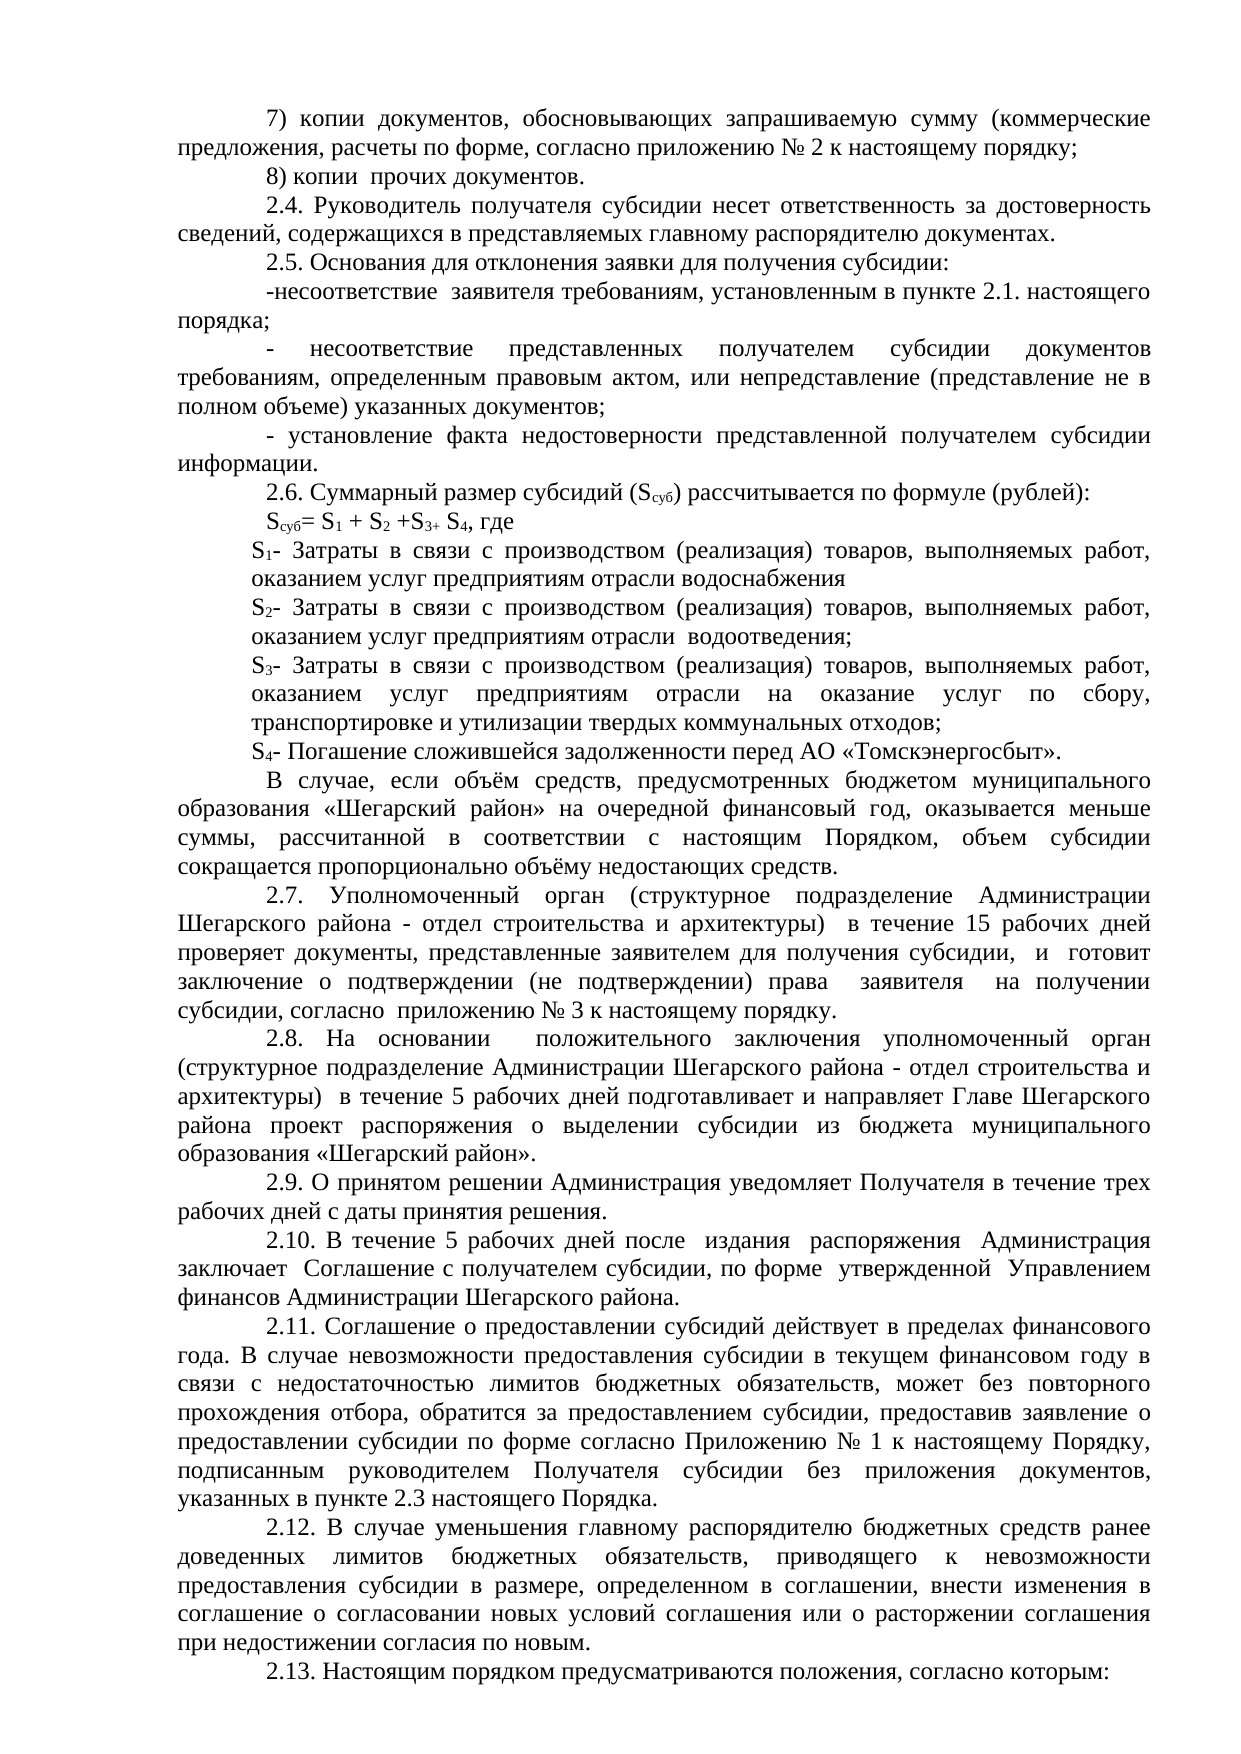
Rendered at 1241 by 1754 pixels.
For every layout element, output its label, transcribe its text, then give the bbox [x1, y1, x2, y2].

text 2.6. Суммарный размер субсидий (Sсуб) рассчитывается по формуле (рублей): [177, 477, 1152, 506]
text 2.9. О принятом решении Администрация уведомляет Получателя в течение трех рабочих дней с даты принятия решения. [177, 1167, 1152, 1225]
text 2.11. Соглашение о предоставлении субсидий действует в пределах финансового года. В случае невозможности предоставления субсидии в текущем финансовом году в связи с недостаточностью лимитов бюджетных обязательств, может без повторного прохождения отбора, обратится за предоставлением субсидии, предоставив заявление о предоставлении субсидии по форме согласно Приложению № 1 к настоящему Порядку, подписанным руководителем Получателя субсидии без приложения документов, указанных в пункте 2.3 настоящего Порядка. [177, 1311, 1152, 1512]
list S3- Затраты в связи с производством (реализация) товаров, выполняемых работ, оказанием услуг предприятиям отрасли на оказание услуг по сбору, транспортировке и утилизации твердых коммунальных отходов; [251, 650, 1152, 736]
text -несоответствие заявителя требованиям, установленным в пункте 2.1. настоящего порядка; [177, 276, 1152, 333]
text 2.13. Настоящим порядком предусматриваются положения, согласно которым: [177, 1656, 1152, 1685]
text В случае, если объём средств, предусмотренных бюджетом муниципального образования «Шегарский район» на очередной финансовый год, оказывается меньше суммы, рассчитанной в соответствии с настоящим Порядком, объем субсидии сокращается пропорционально объёму недостающих средств. [177, 765, 1152, 880]
list S1- Затраты в связи с производством (реализация) товаров, выполняемых работ, оказанием услуг предприятиям отрасли водоснабжения [251, 535, 1152, 592]
text 2.4. Руководитель получателя субсидии несет ответственность за достоверность сведений, содержащихся в представляемых главному распорядителю документах. [177, 190, 1152, 247]
list S4- Погашение сложившейся задолженности перед АО «Томскэнергосбыт». [251, 736, 1152, 765]
text - несоответствие представленных получателем субсидии документов требованиям, определенным правовым актом, или непредставление (представление не в полном объеме) указанных документов; [177, 333, 1152, 420]
text Sсуб= S1 + S2 +S3+ S4, где [177, 506, 1152, 535]
list S2- Затраты в связи с производством (реализация) товаров, выполняемых работ, оказанием услуг предприятиям отрасли водоотведения; [251, 592, 1152, 650]
text - установление факта недостоверности представленной получателем субсидии информации. [177, 420, 1152, 477]
text 2.5. Основания для отклонения заявки для получения субсидии: [177, 247, 1152, 276]
text 2.7. Уполномоченный орган (структурное подразделение Администрации Шегарского района - отдел строительства и архитектуры) в течение 15 рабочих дней проверяет документы, представленные заявителем для получения субсидии, и готовит заключение о подтверждении (не подтверждении) права заявителя на получении субсидии, согласно приложению № 3 к настоящему порядку. [177, 880, 1152, 1023]
text 7) копии документов, обосновывающих запрашиваемую сумму (коммерческие предложения, расчеты по форме, согласно приложению № 2 к настоящему порядку; [177, 103, 1152, 161]
text 2.8. На основании положительного заключения уполномоченный орган (структурное подразделение Администрации Шегарского района - отдел строительства и архитектуры) в течение 5 рабочих дней подготавливает и направляет Главе Шегарского района проект распоряжения о выделении субсидии из бюджета муниципального образования «Шегарский район». [177, 1023, 1152, 1167]
text 8) копии прочих документов. [177, 161, 1152, 190]
text 2.12. В случае уменьшения главному распорядителю бюджетных средств ранее доведенных лимитов бюджетных обязательств, приводящего к невозможности предоставления субсидии в размере, определенном в соглашении, внести изменения в соглашение о согласовании новых условий соглашения или о расторжении соглашения при недостижении согласия по новым. [177, 1512, 1152, 1656]
text 2.10. В течение 5 рабочих дней после издания распоряжения Администрация заключает Соглашение с получателем субсидии, по форме утвержденной Управлением финансов Администрации Шегарского района. [177, 1225, 1152, 1311]
